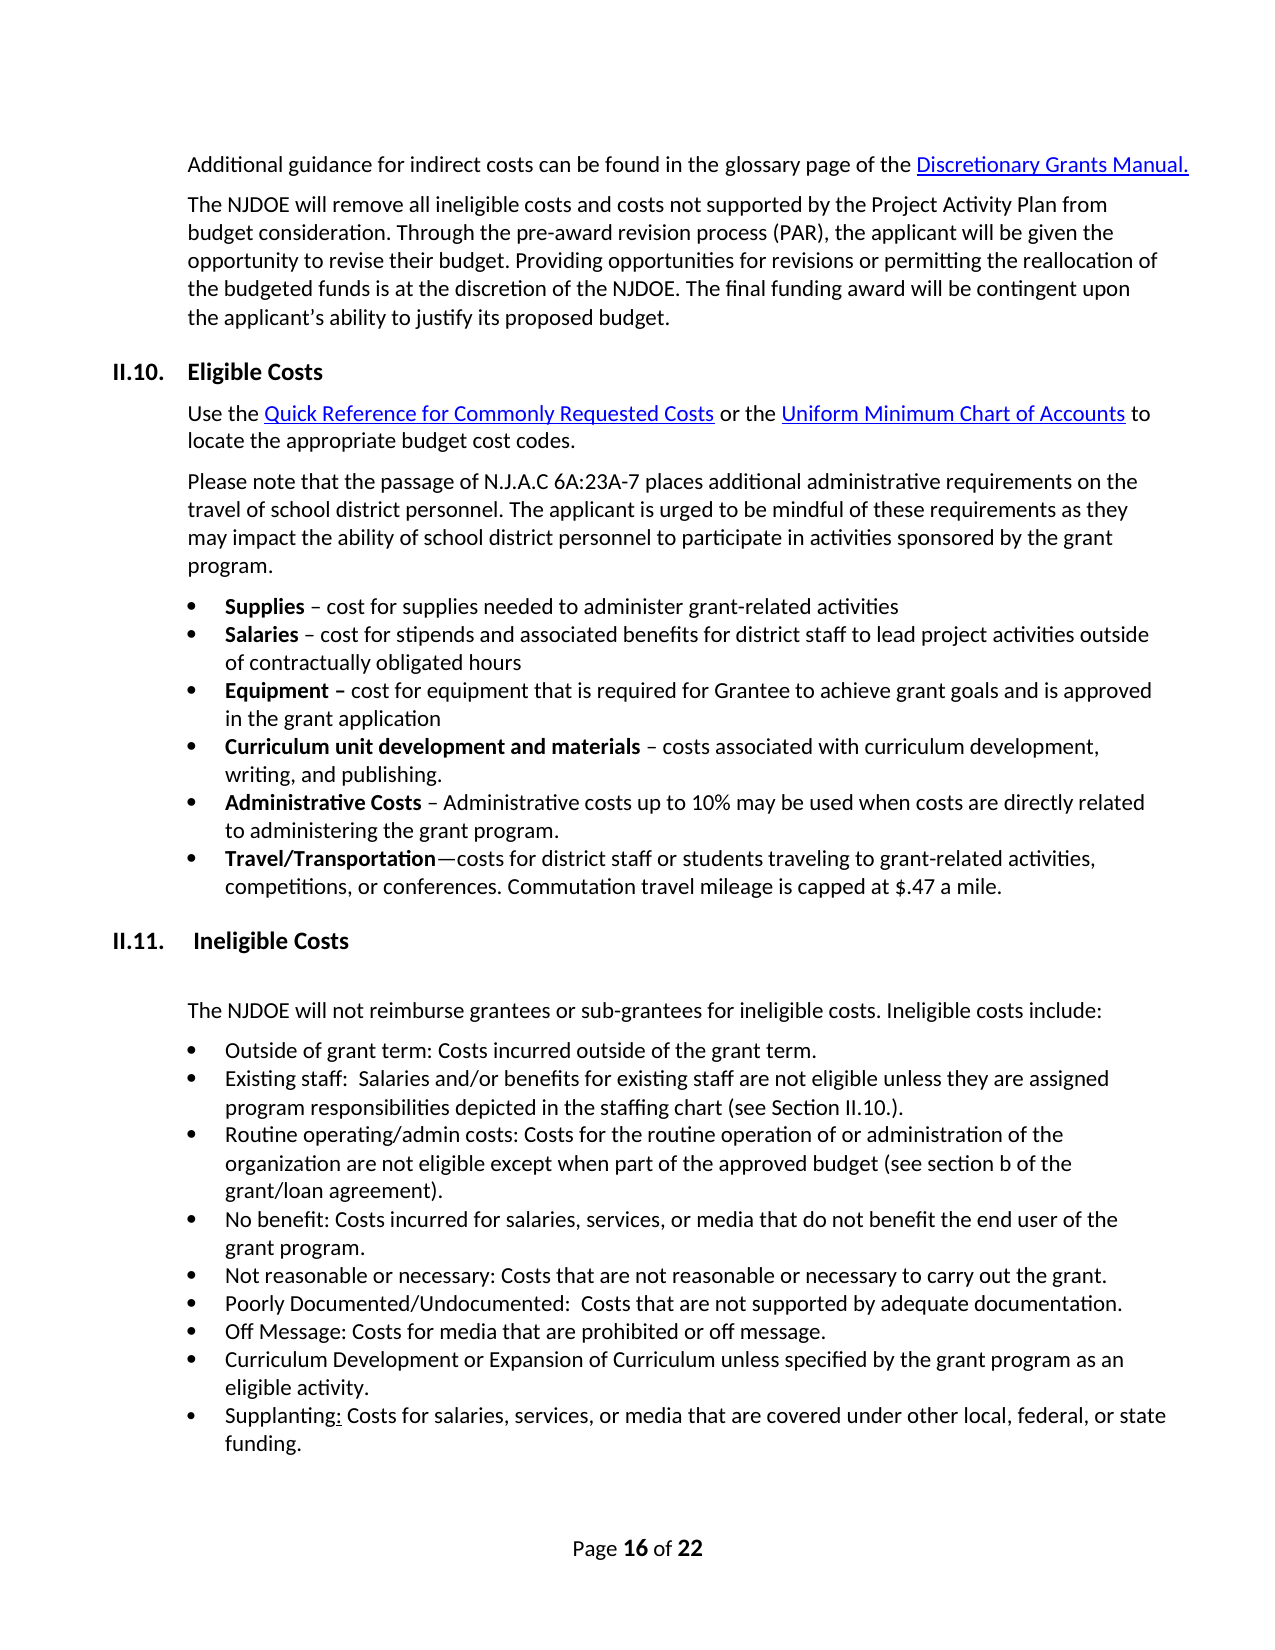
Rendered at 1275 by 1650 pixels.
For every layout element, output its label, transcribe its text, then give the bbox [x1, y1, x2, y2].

list Travel/Transportation—costs for district staff or students traveling to grant-related activities, competitions, or conferences. Commutation travel mileage is capped at $.47 a mile. [187, 844, 1162, 900]
list Existing staff: Salaries and/or benefits for existing staff are not eligible unless they are assigned program responsibilities depicted in the staffing chart (see Section II.10.). [187, 1064, 1171, 1121]
text Please note that the passage of N.J.A.C 6A:23A-7 places additional administrative requirements on the travel of school district personnel. The applicant is urged to be mindful of these requirements as they may impact the ability of school district personnel to participate in activities sponsored by the grant program. [187, 467, 1162, 579]
text Use the Quick Reference for Commonly Requested Costs or the Uniform Minimum Chart of Accounts to locate the appropriate budget cost codes. [187, 399, 1162, 455]
list Curriculum Development or Expansion of Curriculum unless specified by the grant program as an eligible activity. [187, 1345, 1171, 1401]
list Salaries – cost for stipends and associated benefits for district staff to lead project activities outside of contractually obligated hours [187, 620, 1162, 676]
list Off Message: Costs for media that are prohibited or off message. [187, 1317, 1171, 1345]
list Supplanting: Costs for salaries, services, or media that are covered under other local, federal, or state funding. [187, 1401, 1172, 1457]
list No benefit: Costs incurred for salaries, services, or media that do not benefit the end user of the grant program. [187, 1205, 1171, 1261]
subtitle Ineligible Costs [112, 925, 1162, 956]
list Routine operating/admin costs: Costs for the routine operation of or administration of the organization are not eligible except when part of the approved budget (see section b of the grant/loan agreement). [187, 1121, 1171, 1205]
list Equipment – cost for equipment that is required for Grantee to achieve grant goals and is approved in the grant application [187, 676, 1162, 732]
list Poorly Documented/Undocumented: Costs that are not supported by adequate documentation. [187, 1289, 1171, 1317]
list Administrative Costs – Administrative costs up to 10% may be used when costs are directly related to administering the grant program. [187, 788, 1162, 844]
text Additional guidance for indirect costs can be found in the glossary page of the Discretionary Grants Manual. [187, 150, 1209, 178]
list Curriculum unit development and materials – costs associated with curriculum development, writing, and publishing. [187, 732, 1162, 788]
text The NJDOE will remove all ineligible costs and costs not supported by the Project Activity Plan from budget consideration. Through the pre-award revision process (PAR), the applicant will be given the opportunity to revise their budget. Providing opportunities for revisions or permitting the reallocation of the budgeted funds is at the discretion of the NJDOE. The final funding award will be contingent upon the applicant’s ability to justify its proposed budget. [187, 191, 1162, 331]
list Not reasonable or necessary: Costs that are not reasonable or necessary to carry out the grant. [187, 1261, 1171, 1289]
list Supplies – cost for supplies needed to administer grant-related activities [187, 592, 1162, 620]
list Outside of grant term: Costs incurred outside of the grant term. [187, 1037, 1171, 1064]
text The NJDOE will not reimburse grantees or sub-grantees for ineligible costs. Ineligible costs include: [112, 996, 1162, 1024]
subtitle Eligible Costs [112, 356, 1162, 386]
